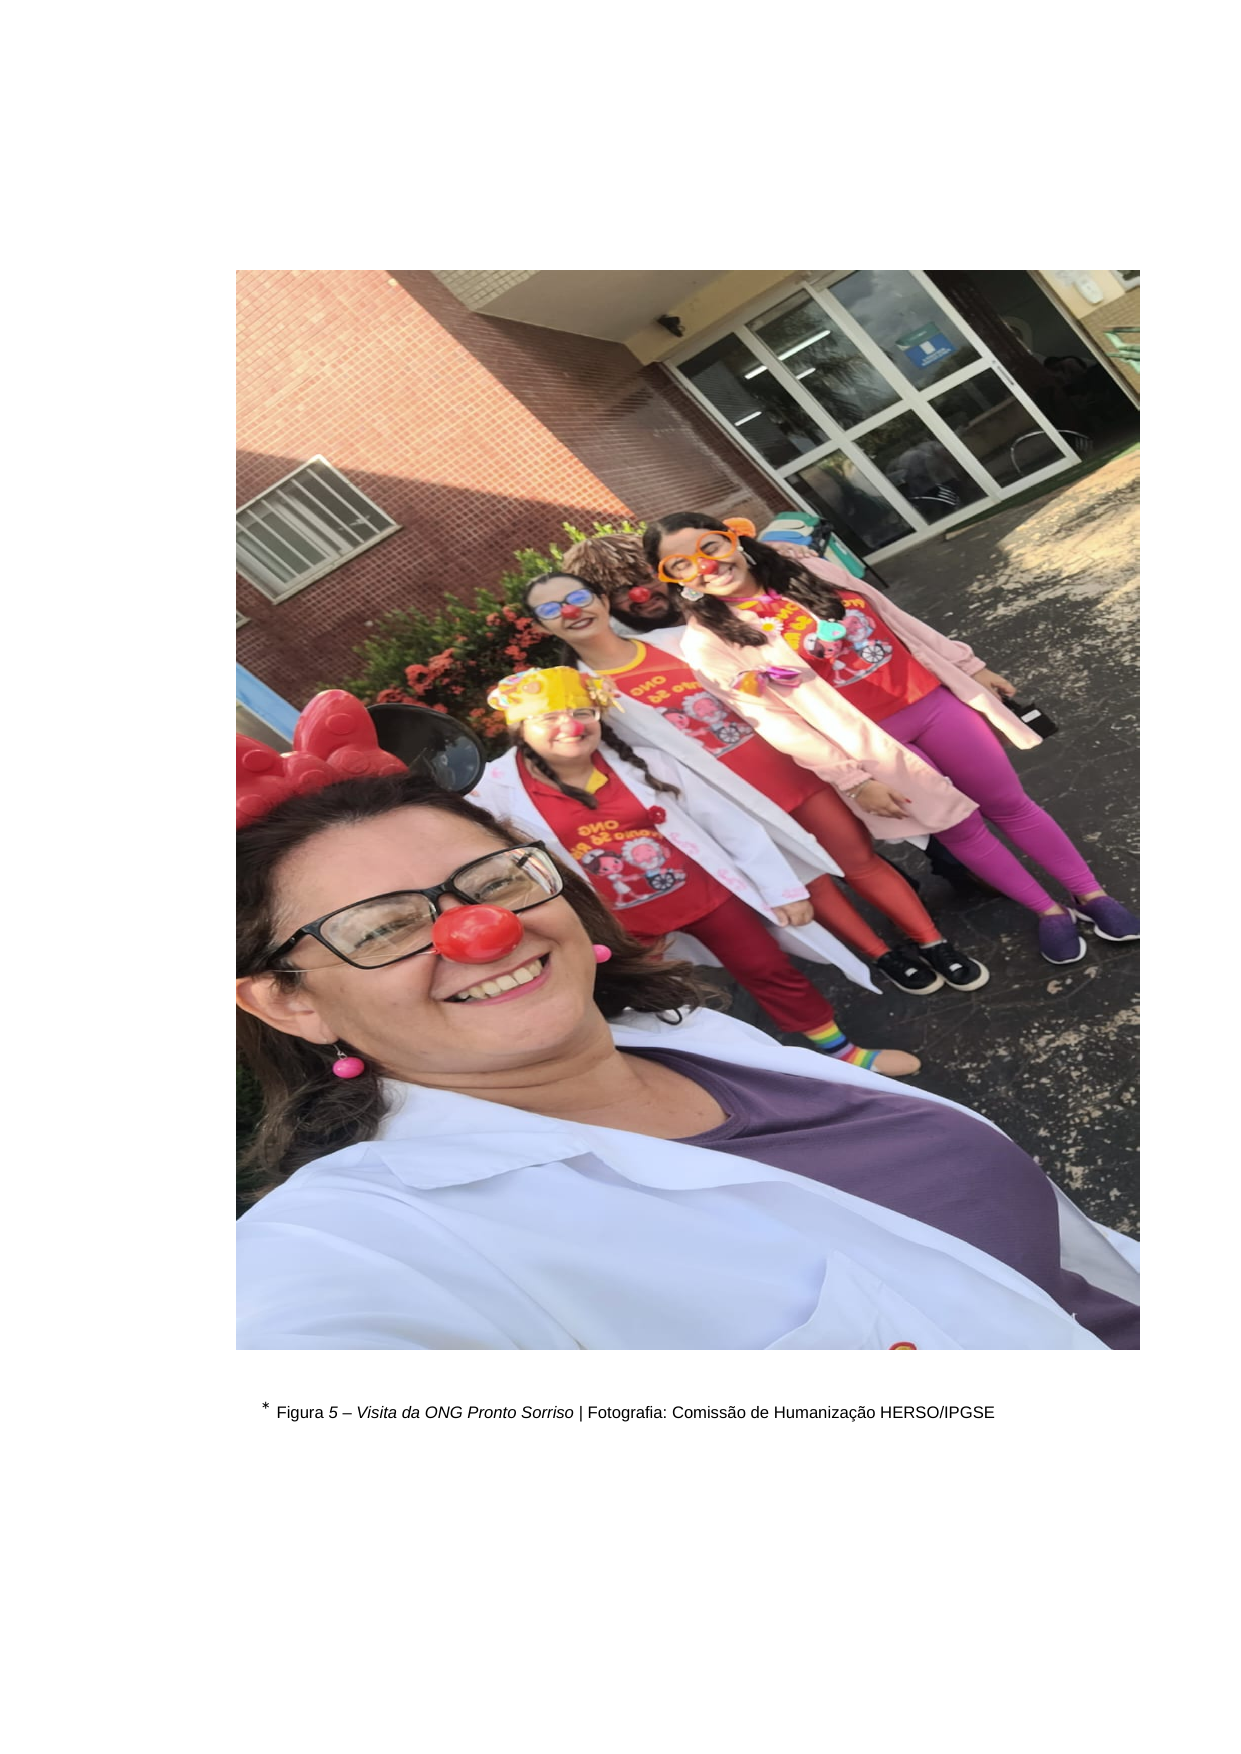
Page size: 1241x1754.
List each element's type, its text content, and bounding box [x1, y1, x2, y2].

picture [236, 270, 1140, 1350]
text * Figura 5 – Visita da ONG Pronto Sorriso | Fotografia: Comissão de Humanização HERSO/IPGSE [177, 1396, 1078, 1424]
